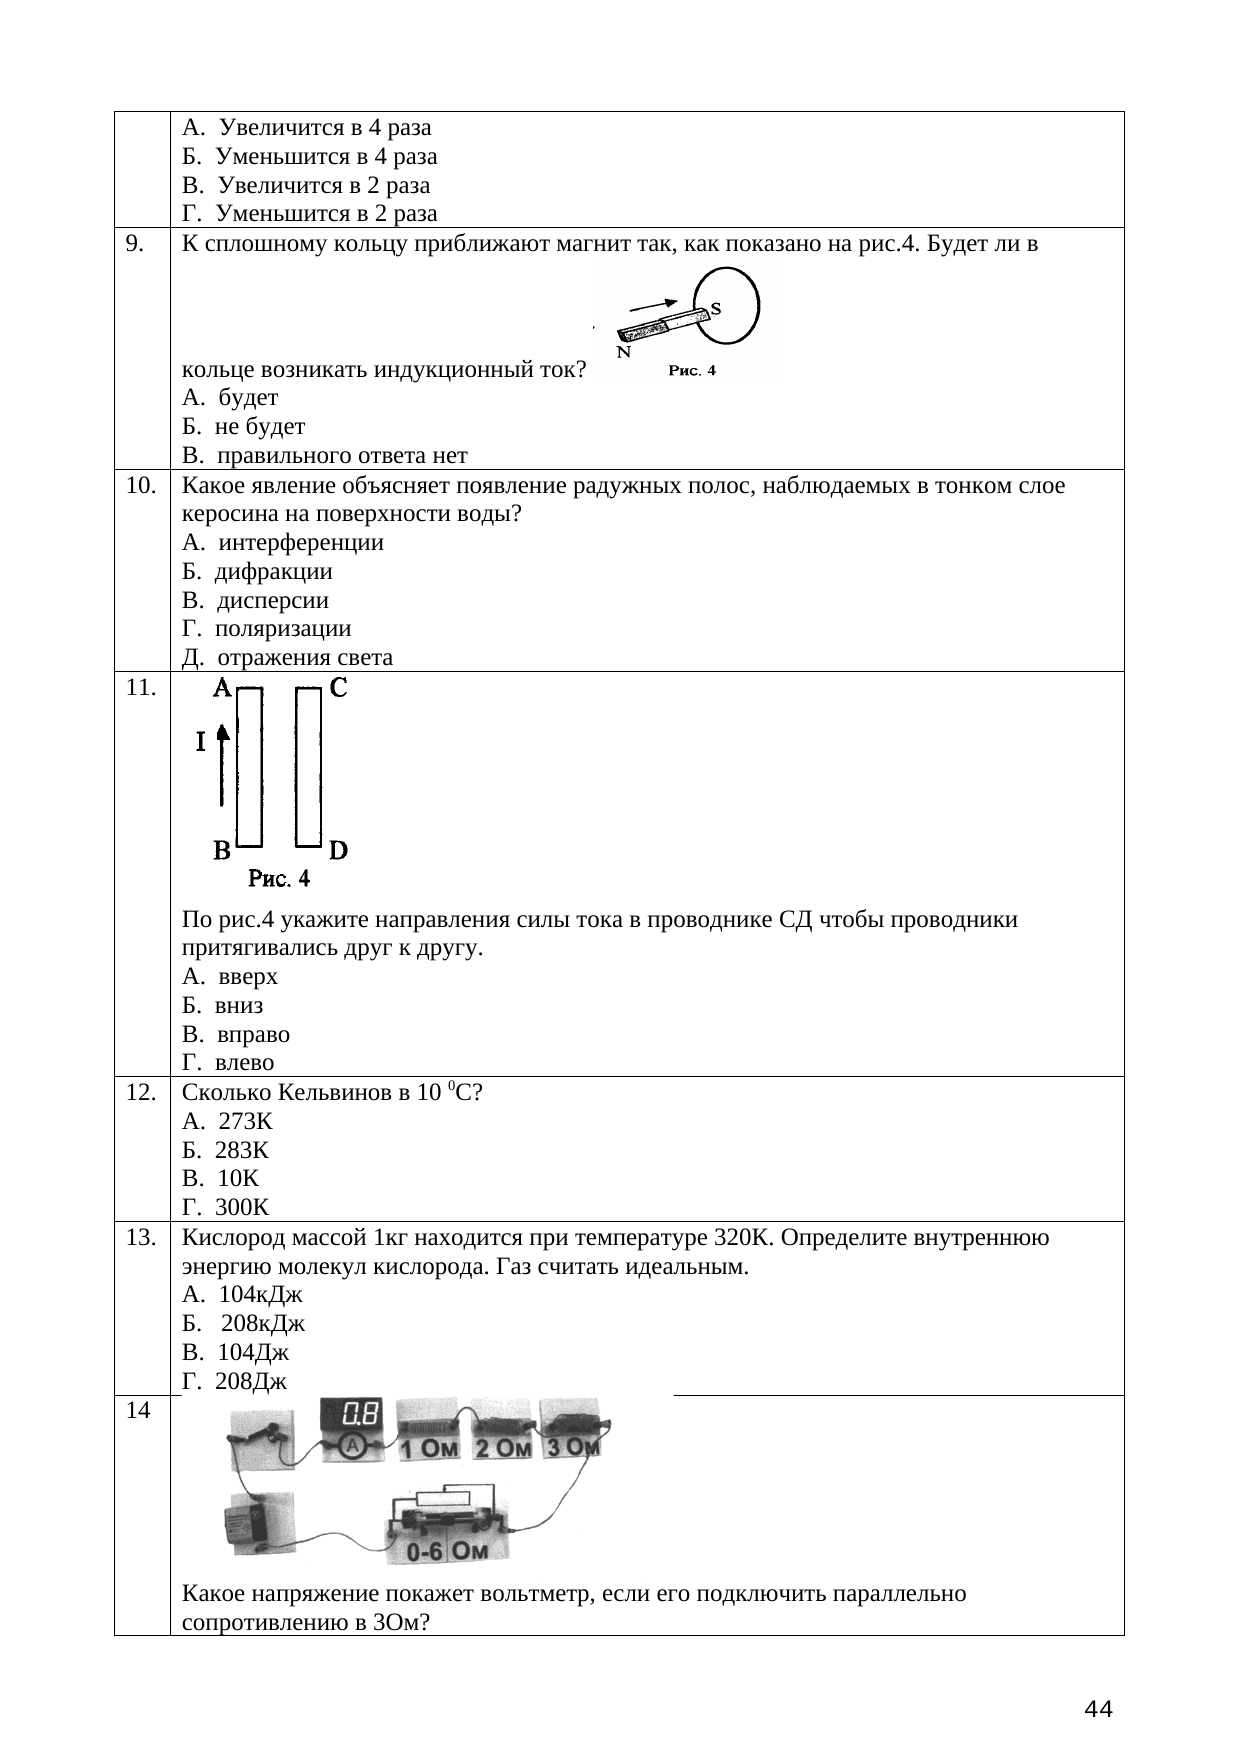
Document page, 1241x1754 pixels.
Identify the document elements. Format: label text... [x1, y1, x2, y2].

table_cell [171, 112, 1124, 227]
table_cell По рис.4 укажите направления силы тока в проводнике СД чтобы проводники притягивались друг к другу. А. вверх Б. вниз В. вправо Г. влево [171, 672, 1124, 1076]
table_cell Сколько Кельвинов в 10 0С? А. 273К Б. 283К В. 10К Г. 300К [171, 1077, 1124, 1221]
table_cell К сплошному кольцу приближают магнит так, как показано на рис.4. Будет ли в кольце возникать индукционный ток? А. будет Б. не будет В. правильного ответа нет [171, 228, 1124, 469]
table_cell 8. [115, 112, 170, 227]
table_cell 11. [115, 672, 170, 1076]
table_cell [171, 1396, 1124, 1635]
table_cell Какое явление объясняет появление радужных полос, наблюдаемых в тонком слое керосина на поверхности воды? А. интерференции Б. дифракции В. дисперсии Г. поляризации Д. отражения света [171, 470, 1124, 671]
table_cell 14 [115, 1396, 170, 1635]
table_cell 9. [115, 228, 170, 469]
table_cell 12. [115, 1077, 170, 1221]
table_cell 13. [115, 1222, 170, 1394]
table_cell Кислород массой 1кг находится при температуре 320К. Определите внутреннюю энергию молекул кислорода. Газ считать идеальным. А. 104кДж Б. 208кДж В. 104Дж Г. 208Дж [171, 1222, 1124, 1394]
table_cell 10. [115, 470, 170, 671]
